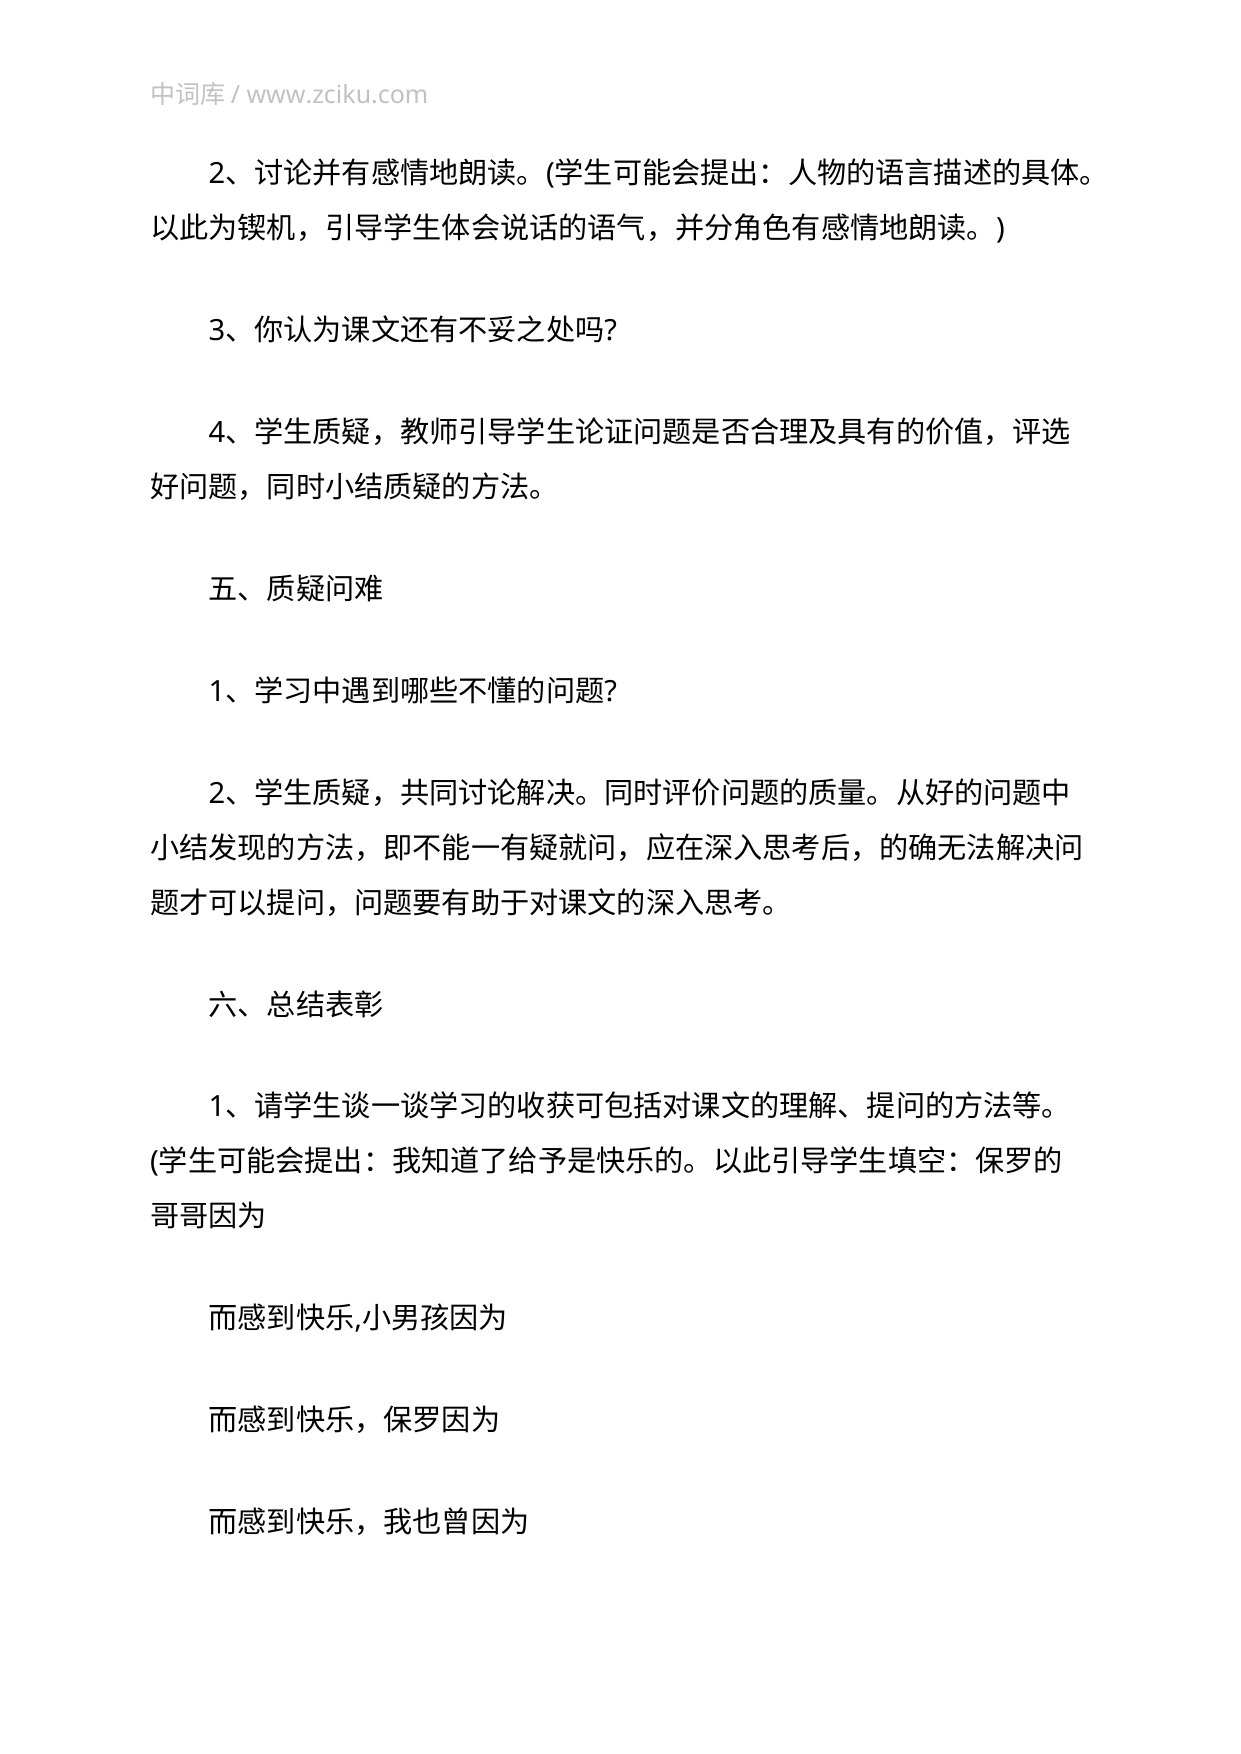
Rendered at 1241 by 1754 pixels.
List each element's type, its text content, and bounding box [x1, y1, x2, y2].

text 2、学生质疑，共同讨论解决。同时评价问题的质量。从好的问题中小结发现的方法，即不能一有疑就问，应在深入思考后，的确无法解决问题才可以提问，问题要有助于对课文的深入思考。 [150, 769, 1090, 922]
text 而感到快乐，保罗因为 [150, 1397, 1090, 1439]
text 1、请学生谈一谈学习的收获可包括对课文的理解、提问的方法等。(学生可能会提出：我知道了给予是快乐的。以此引导学生填空：保罗的哥哥因为 [150, 1083, 1090, 1235]
text 4、学生质疑，教师引导学生论证问题是否合理及具有的价值，评选好问题，同时小结质疑的方法。 [150, 409, 1090, 506]
text 六、总结表彰 [150, 981, 1090, 1023]
text 而感到快乐，我也曾因为 [150, 1498, 1090, 1541]
text 2、讨论并有感情地朗读。(学生可能会提出：人物的语言描述的具体。以此为锲机，引导学生体会说话的语气，并分角色有感情地朗读。) [150, 150, 1090, 247]
text 3、你认为课文还有不妥之处吗? [150, 307, 1090, 349]
text 1、学习中遇到哪些不懂的问题? [150, 667, 1090, 710]
text 五、质疑问难 [150, 566, 1090, 608]
text 而感到快乐,小男孩因为 [150, 1295, 1090, 1337]
